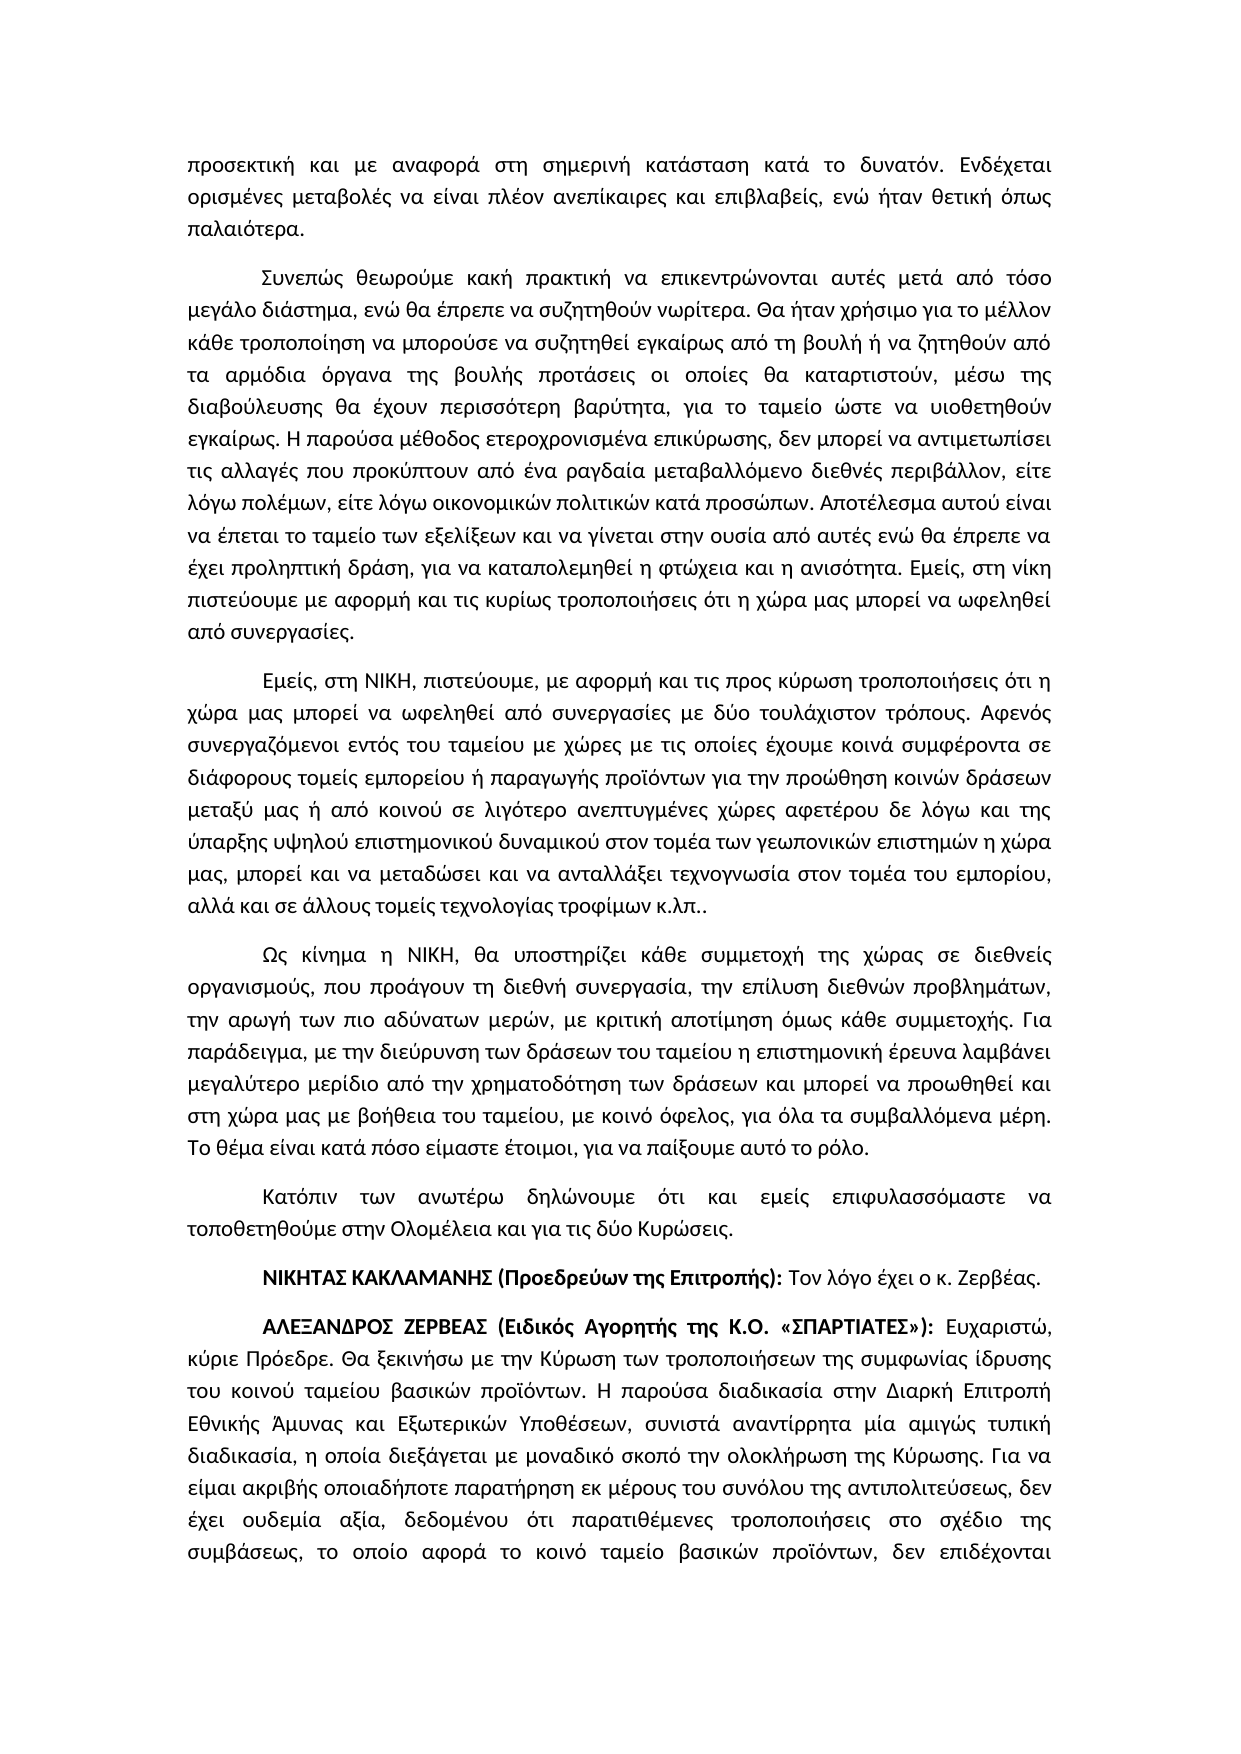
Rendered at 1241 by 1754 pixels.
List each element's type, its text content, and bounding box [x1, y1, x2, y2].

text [187, 1312, 1053, 1566]
text Συνεπώς θεωρούμε κακή πρακτική να επικεντρώνονται αυτές μετά από τόσο μεγάλο διάστημα, ενώ θα έπρεπε να συζητηθούν νωρίτερα. Θα ήταν χρήσιμο για το μέλλον κάθε τροποποίηση να μπορούσε να συζητηθεί εγκαίρως από τη βουλή ή να ζητηθούν από τα αρμόδια όργανα της βουλής προτάσεις οι οποίες θα καταρτιστούν, μέσω της διαβούλευσης θα έχουν περισσότερη βαρύτητα, για το ταμείο ώστε να υιοθετηθούν εγκαίρως. Η παρούσα μέθοδος ετεροχρονισμένα επικύρωσης, δεν μπορεί να αντιμετωπίσει τις αλλαγές που προκύπτουν από ένα ραγδαία μεταβαλλόμενο διεθνές περιβάλλον, είτε λόγω πολέμων, είτε λόγω οικονομικών πολιτικών κατά προσώπων. Αποτέλεσμα αυτού είναι να έπεται το ταμείο των εξελίξεων και να γίνεται στην ουσία από αυτές ενώ θα έπρεπε να έχει προληπτική δράση, για να καταπολεμηθεί η φτώχεια και η ανισότητα. Εμείς, στη νίκη πιστεύουμε με αφορμή και τις κυρίως τροποποιήσεις ότι η χώρα μας μπορεί να ωφεληθεί από συνεργασίες. [187, 263, 1053, 645]
text Κατόπιν των ανωτέρω δηλώνουμε ότι και εμείς επιφυλασσόμαστε να τοποθετηθούμε στην Ολομέλεια και για τις δύο Κυρώσεις. [187, 1182, 1053, 1242]
text Ως κίνημα η ΝΙΚΗ, θα υποστηρίζει κάθε συμμετοχή της χώρας σε διεθνείς οργανισμούς, που προάγουν τη διεθνή συνεργασία, την επίλυση διεθνών προβλημάτων, την αρωγή των πιο αδύνατων μερών, με κριτική αποτίμηση όμως κάθε συμμετοχής. Για παράδειγμα, με την διεύρυνση των δράσεων του ταμείου η επιστημονική έρευνα λαμβάνει μεγαλύτερο μερίδιο από την χρηματοδότηση των δράσεων και μπορεί να προωθηθεί και στη χώρα μας με βοήθεια του ταμείου, με κοινό όφελος, για όλα τα συμβαλλόμενα μέρη. Το θέμα είναι κατά πόσο είμαστε έτοιμοι, για να παίξουμε αυτό το ρόλο. [187, 940, 1053, 1161]
text Εμείς, στη ΝΙΚΗ, πιστεύουμε, με αφορμή και τις προς κύρωση τροποποιήσεις ότι η χώρα μας μπορεί να ωφεληθεί από συνεργασίες με δύο τουλάχιστον τρόπους. Αφενός συνεργαζόμενοι εντός του ταμείου με χώρες με τις οποίες έχουμε κοινά συμφέροντα σε διάφορους τομείς εμπορείου ή παραγωγής προϊόντων για την προώθηση κοινών δράσεων μεταξύ μας ή από κοινού σε λιγότερο ανεπτυγμένες χώρες αφετέρου δε λόγω και της ύπαρξης υψηλού επιστημονικού δυναμικού στον τομέα των γεωπονικών επιστημών η χώρα μας, μπορεί και να μεταδώσει και να ανταλλάξει τεχνογνωσία στον τομέα του εμπορίου, αλλά και σε άλλους τομείς τεχνολογίας τροφίμων κ.λπ.. [187, 666, 1053, 919]
text ΝΙΚΗΤΑΣ ΚΑΚΛΑΜΑΝΗΣ (Προεδρεύων της Επιτροπής): Τον λόγο έχει ο κ. Ζερβέας. [187, 1263, 1053, 1291]
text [187, 150, 1053, 242]
